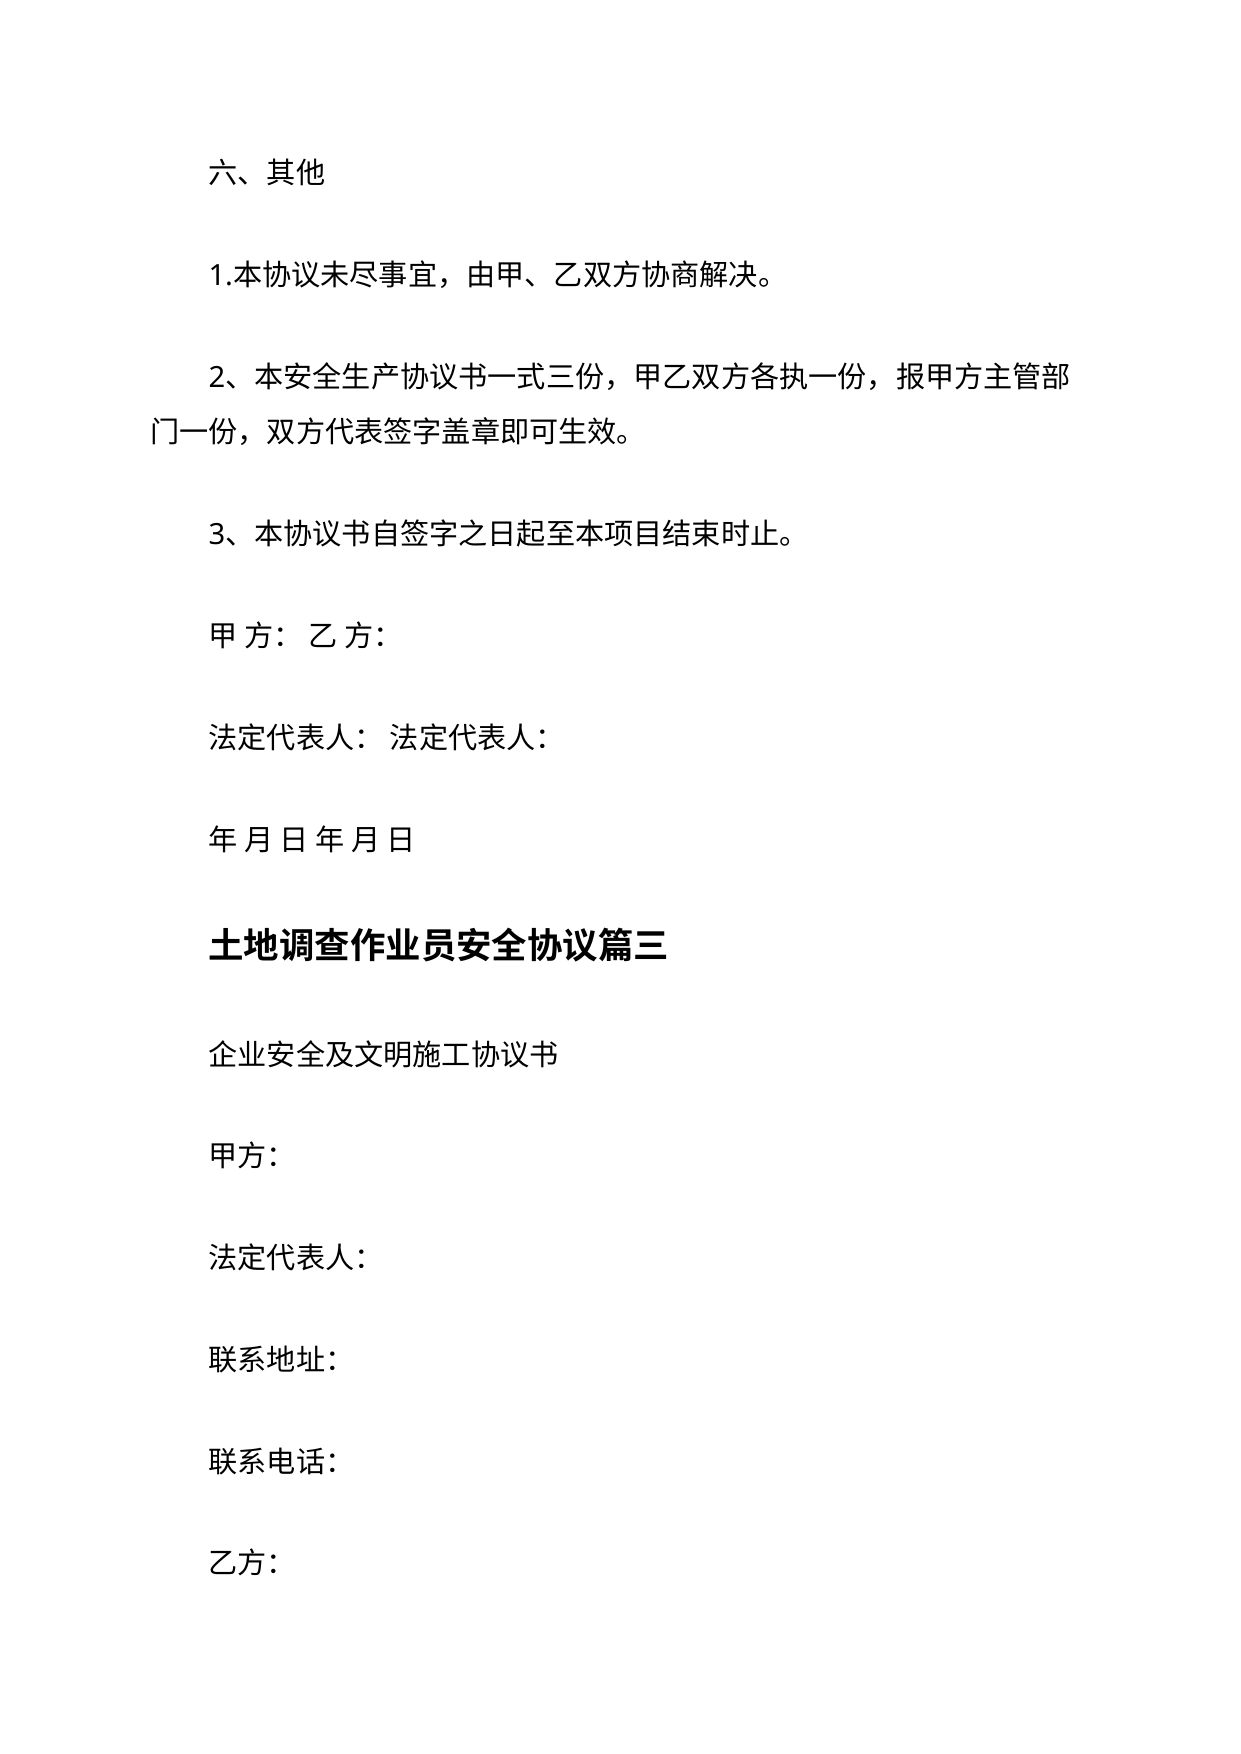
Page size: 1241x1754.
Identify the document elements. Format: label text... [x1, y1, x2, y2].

text 土地调查作业员安全协议篇三 [150, 918, 1090, 969]
text 法定代表人： 法定代表人： [150, 714, 1090, 757]
text 联系电话： [150, 1438, 1090, 1481]
text 乙方： [150, 1540, 1090, 1582]
text 1.本协议未尽事宜，由甲、乙双方协商解决。 [150, 252, 1090, 294]
text 联系地址： [150, 1337, 1090, 1379]
text 2、本安全生产协议书一式三份，甲乙双方各执一份，报甲方主管部门一份，双方代表签字盖章即可生效。 [150, 354, 1090, 451]
text 甲 方： 乙 方： [150, 612, 1090, 655]
text 企业安全及文明施工协议书 [150, 1031, 1090, 1073]
text 法定代表人： [150, 1235, 1090, 1277]
text 六、其他 [150, 150, 1090, 192]
text 甲方： [150, 1133, 1090, 1175]
text 3、本协议书自签字之日起至本项目结束时止。 [150, 511, 1090, 553]
text 年 月 日 年 月 日 [150, 816, 1090, 858]
